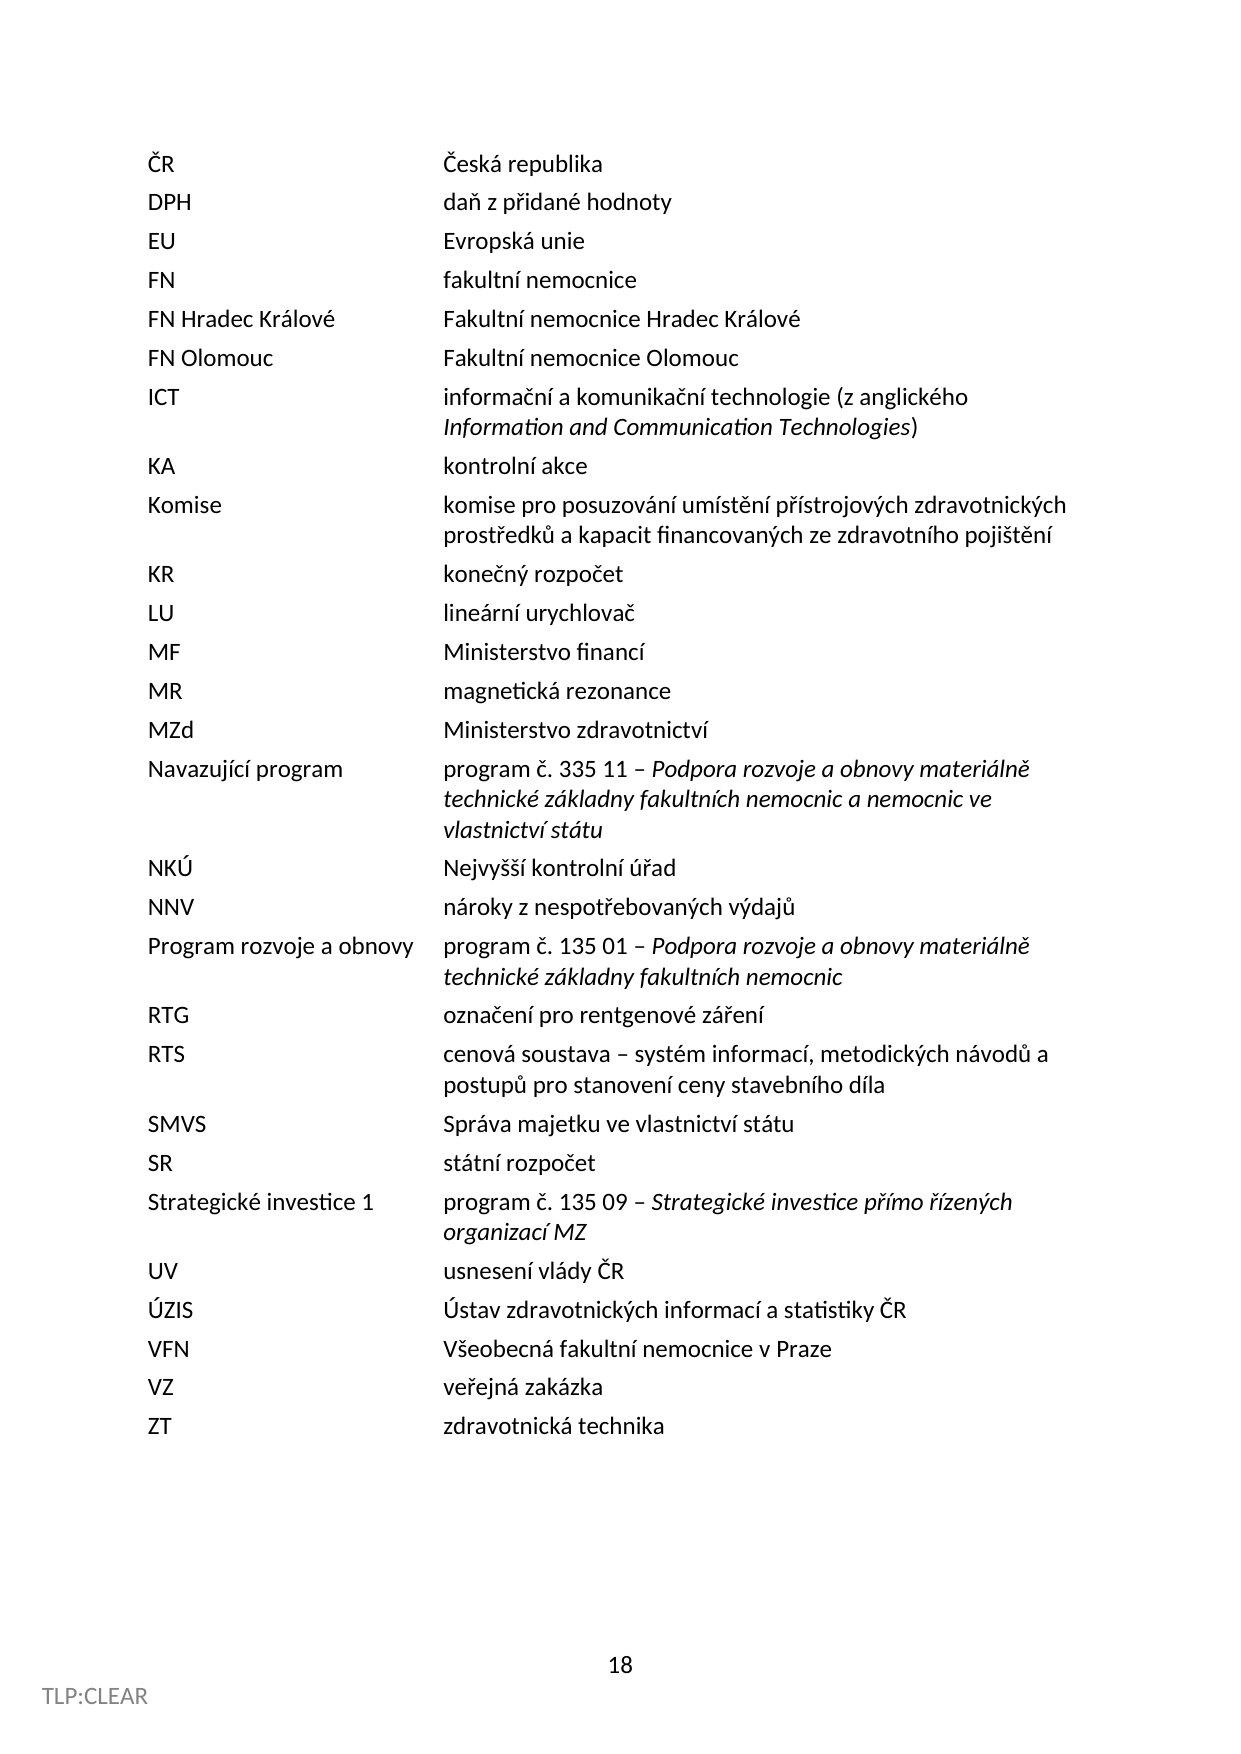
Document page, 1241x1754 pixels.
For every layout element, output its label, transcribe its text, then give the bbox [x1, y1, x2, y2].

text ICT informační a komunikační technologie (z anglického Information and Communication Technologies) [148, 381, 1092, 442]
text UV usnesení vlády ČR [148, 1255, 1092, 1286]
text Program rozvoje a obnovy program č. 135 01 – Podpora rozvoje a obnovy materiálně technické základny fakultních nemocnic [148, 930, 1092, 991]
text EU Evropská unie [148, 225, 1092, 256]
text Strategické investice 1 program č. 135 09 – Strategické investice přímo řízených organizací MZ [148, 1186, 1092, 1247]
text DPH daň z přidané hodnoty [148, 187, 1092, 217]
text FN Hradec Králové Fakultní nemocnice Hradec Králové [148, 303, 1092, 334]
text SMVS Správa majetku ve vlastnictví státu [148, 1108, 1092, 1138]
text RTS cenová soustava – systém informací, metodických návodů a postupů pro stanovení ceny stavebního díla [148, 1038, 1092, 1099]
text KR konečný rozpočet [148, 558, 1092, 589]
text FN fakultní nemocnice [148, 264, 1092, 295]
text SR státní rozpočet [148, 1147, 1092, 1177]
text MF Ministerstvo financí [148, 636, 1092, 667]
text RTG označení pro rentgenové záření [148, 1000, 1092, 1030]
text VZ veřejná zakázka [148, 1372, 1092, 1402]
text NNV nároky z nespotřebovaných výdajů [148, 891, 1092, 922]
text NKÚ Nejvyšší kontrolní úřad [148, 853, 1092, 883]
text Navazující program program č. 335 11 – Podpora rozvoje a obnovy materiálně technické základny fakultních nemocnic a nemocnic ve vlastnictví státu [148, 753, 1092, 844]
text Komise komise pro posuzování umístění přístrojových zdravotnických prostředků a kapacit financovaných ze zdravotního pojištění [148, 489, 1092, 550]
text ČR Česká republika [148, 148, 1092, 178]
text ZT zdravotnická technika [148, 1410, 1092, 1441]
text LU lineární urychlovač [148, 597, 1092, 628]
text MZd Ministerstvo zdravotnictví [148, 714, 1092, 744]
text VFN Všeobecná fakultní nemocnice v Praze [148, 1333, 1092, 1363]
text KA kontrolní akce [148, 450, 1092, 481]
text FN Olomouc Fakultní nemocnice Olomouc [148, 342, 1092, 372]
text ÚZIS Ústav zdravotnických informací a statistiky ČR [148, 1294, 1092, 1324]
text MR magnetická rezonance [148, 675, 1092, 706]
